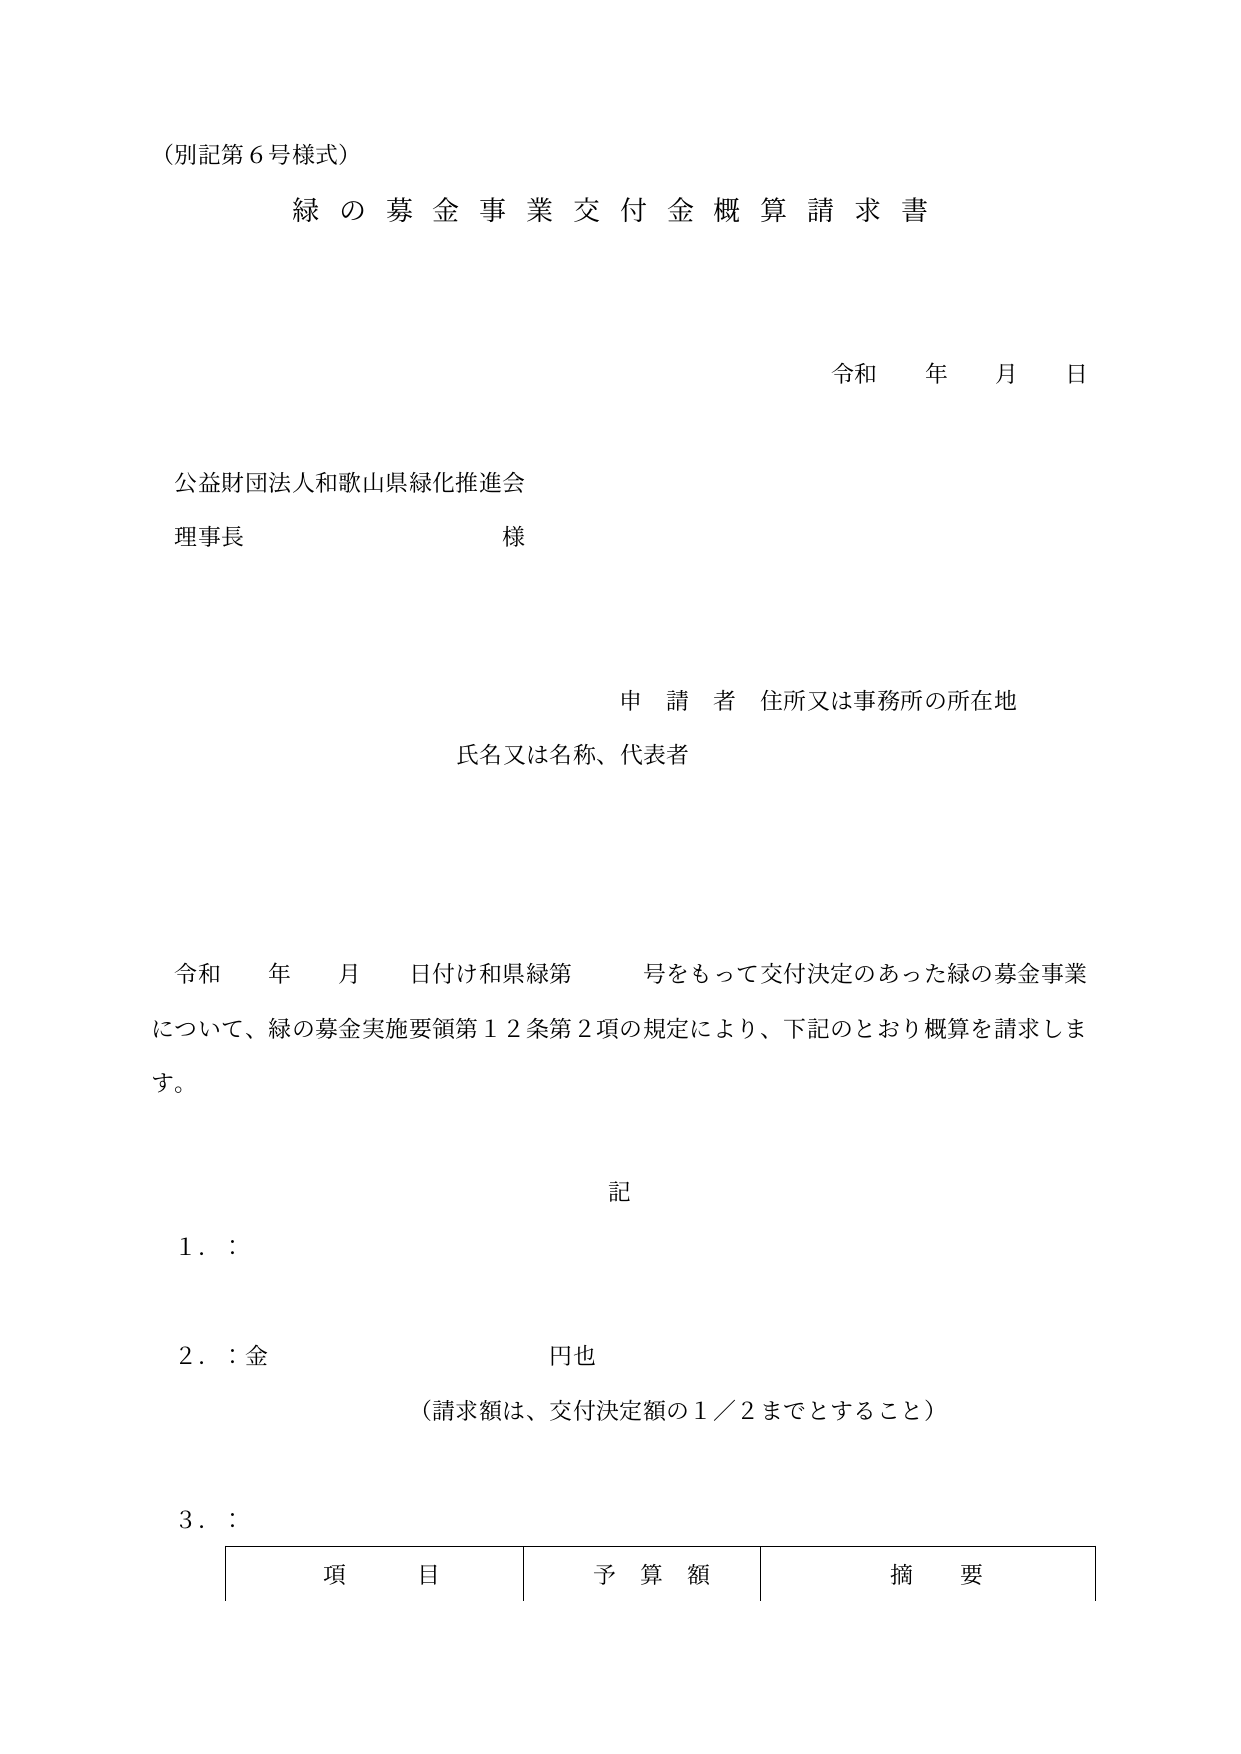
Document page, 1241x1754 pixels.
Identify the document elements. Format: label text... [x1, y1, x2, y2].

table_header 予 算 額 [524, 1547, 760, 1601]
text 公益財団法人和歌山県緑化推進会 [151, 454, 1089, 508]
text 氏名又は名称、代表者 [151, 727, 1089, 781]
text 令和 年 月 日付け和県緑第 号をもって交付決定のあった緑の募金事業について、緑の募金実施要領第１２条第２項の規定により、下記のとおり概算を請求します。 [151, 945, 1089, 1109]
text ３．： [151, 1491, 1089, 1546]
text 理事長 様 [151, 508, 1089, 563]
text 記 [151, 1163, 1089, 1218]
text 申 請 者 住所又は事務所の所在地 [151, 672, 1089, 727]
text ２．：金 円也 [151, 1327, 1089, 1382]
text （請求額は、交付決定額の１／２までとすること） [151, 1382, 1089, 1436]
text （別記第６号様式） [151, 126, 1089, 181]
text １．： [151, 1218, 1089, 1273]
text 緑の募金事業交付金概算請求書 [151, 181, 1089, 236]
table_header 摘 要 [761, 1547, 1095, 1601]
text 令和 年 月 日 [151, 345, 1089, 399]
table_header 項 目 [226, 1547, 523, 1601]
